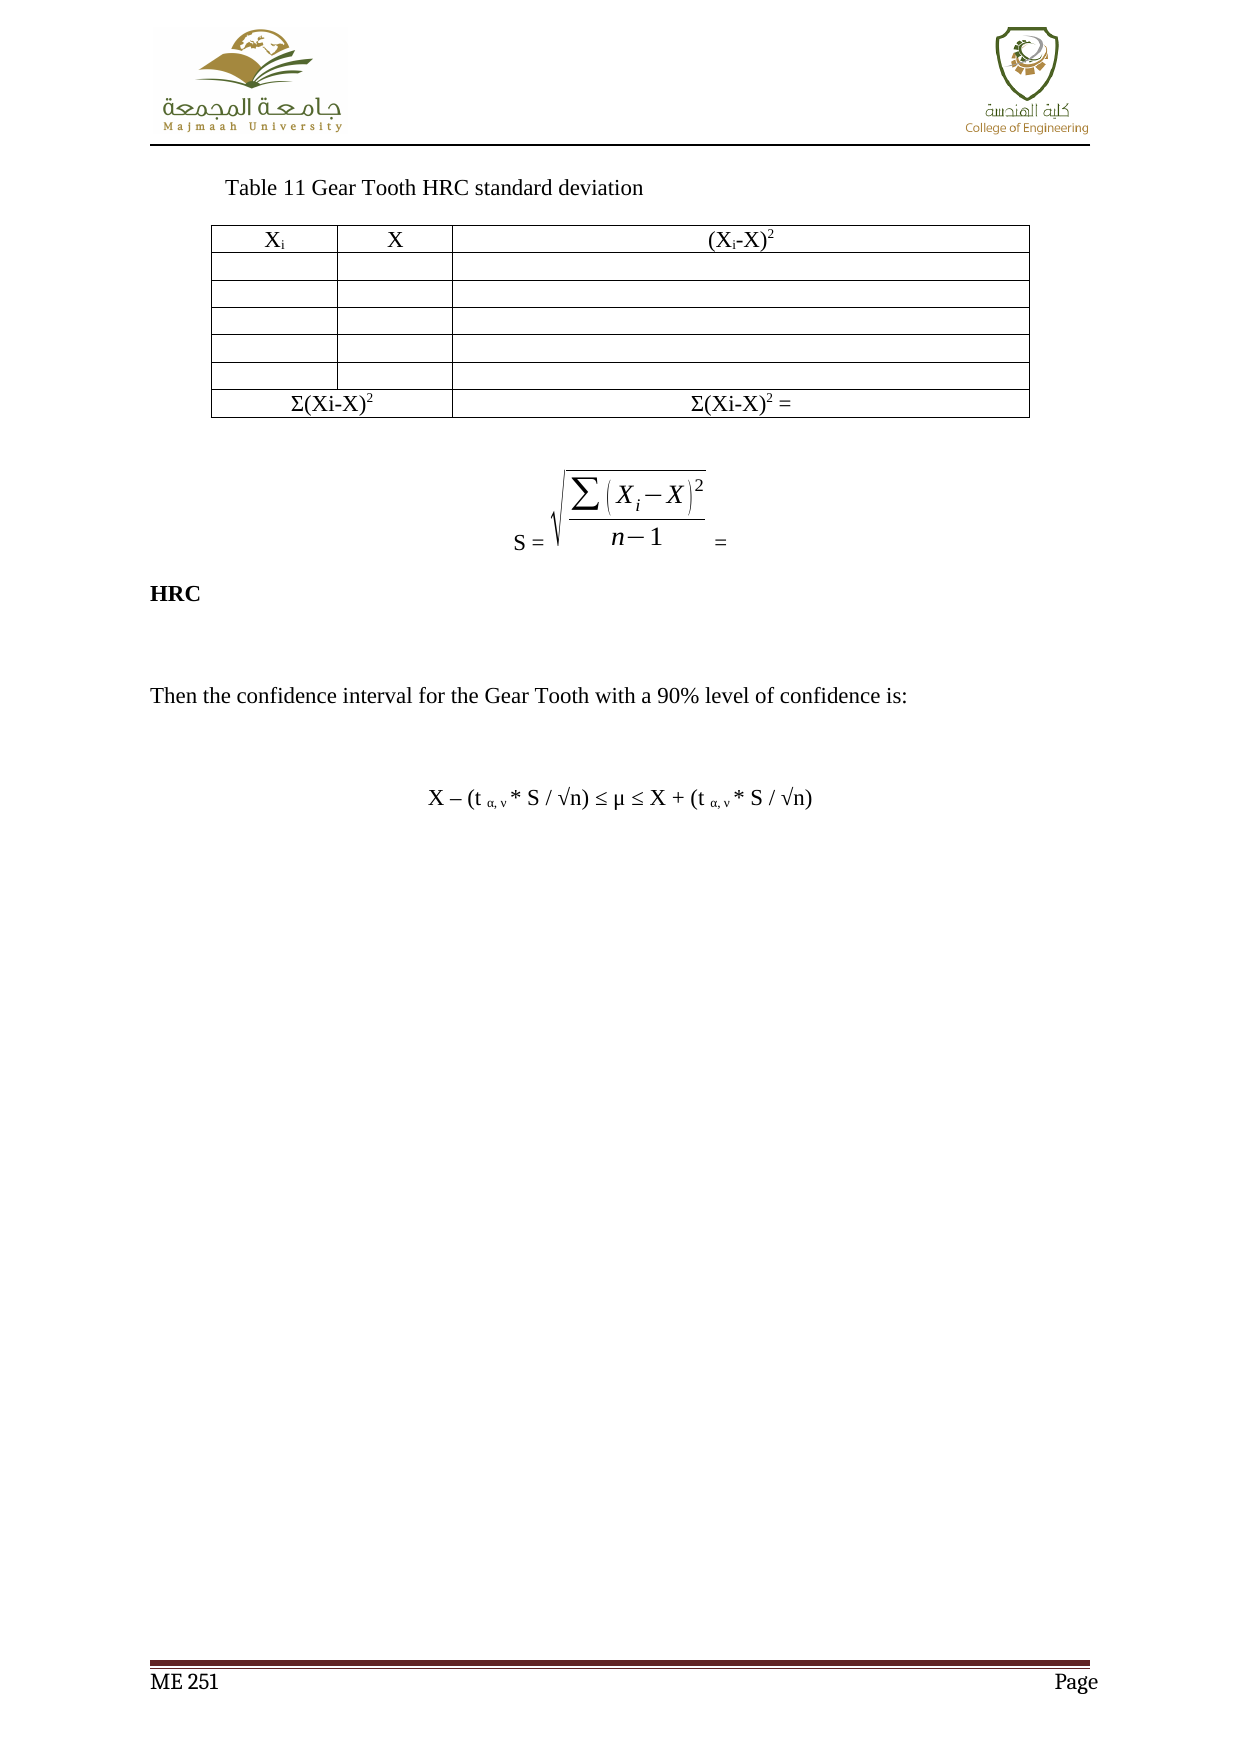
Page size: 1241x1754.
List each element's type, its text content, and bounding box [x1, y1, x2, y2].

table_cell [338, 363, 452, 389]
table_cell [453, 253, 1029, 279]
picture [153, 27, 348, 134]
text S = = [150, 469, 1090, 556]
table_header (Xi-X)2 [453, 226, 1029, 252]
table_cell Σ(Xi-X)2 = [453, 390, 1029, 417]
text X – (t α, ν * S / √n) ≤ μ ≤ X + (t α, ν * S / √n) [150, 784, 1090, 811]
table_header X [338, 226, 452, 252]
table_cell [212, 363, 337, 389]
table_cell [453, 281, 1029, 307]
table_header Xi [212, 226, 337, 252]
table_cell [212, 335, 337, 362]
table_cell [453, 363, 1029, 389]
table_cell [453, 308, 1029, 334]
table_cell [212, 308, 337, 334]
table_cell [338, 308, 452, 334]
text Then the confidence interval for the Gear Tooth with a 90% level of confidence is: [150, 682, 1090, 709]
text Table 11 Gear Tooth HRC standard deviation [225, 174, 1090, 200]
table_cell [212, 253, 337, 279]
picture [965, 27, 1089, 135]
table_cell [212, 281, 337, 307]
table_cell [338, 335, 452, 362]
table_cell Σ(Xi-X)2 [212, 390, 452, 417]
table_cell [453, 335, 1029, 362]
table_cell [338, 253, 452, 279]
text HRC [150, 580, 1090, 607]
table_cell [338, 281, 452, 307]
